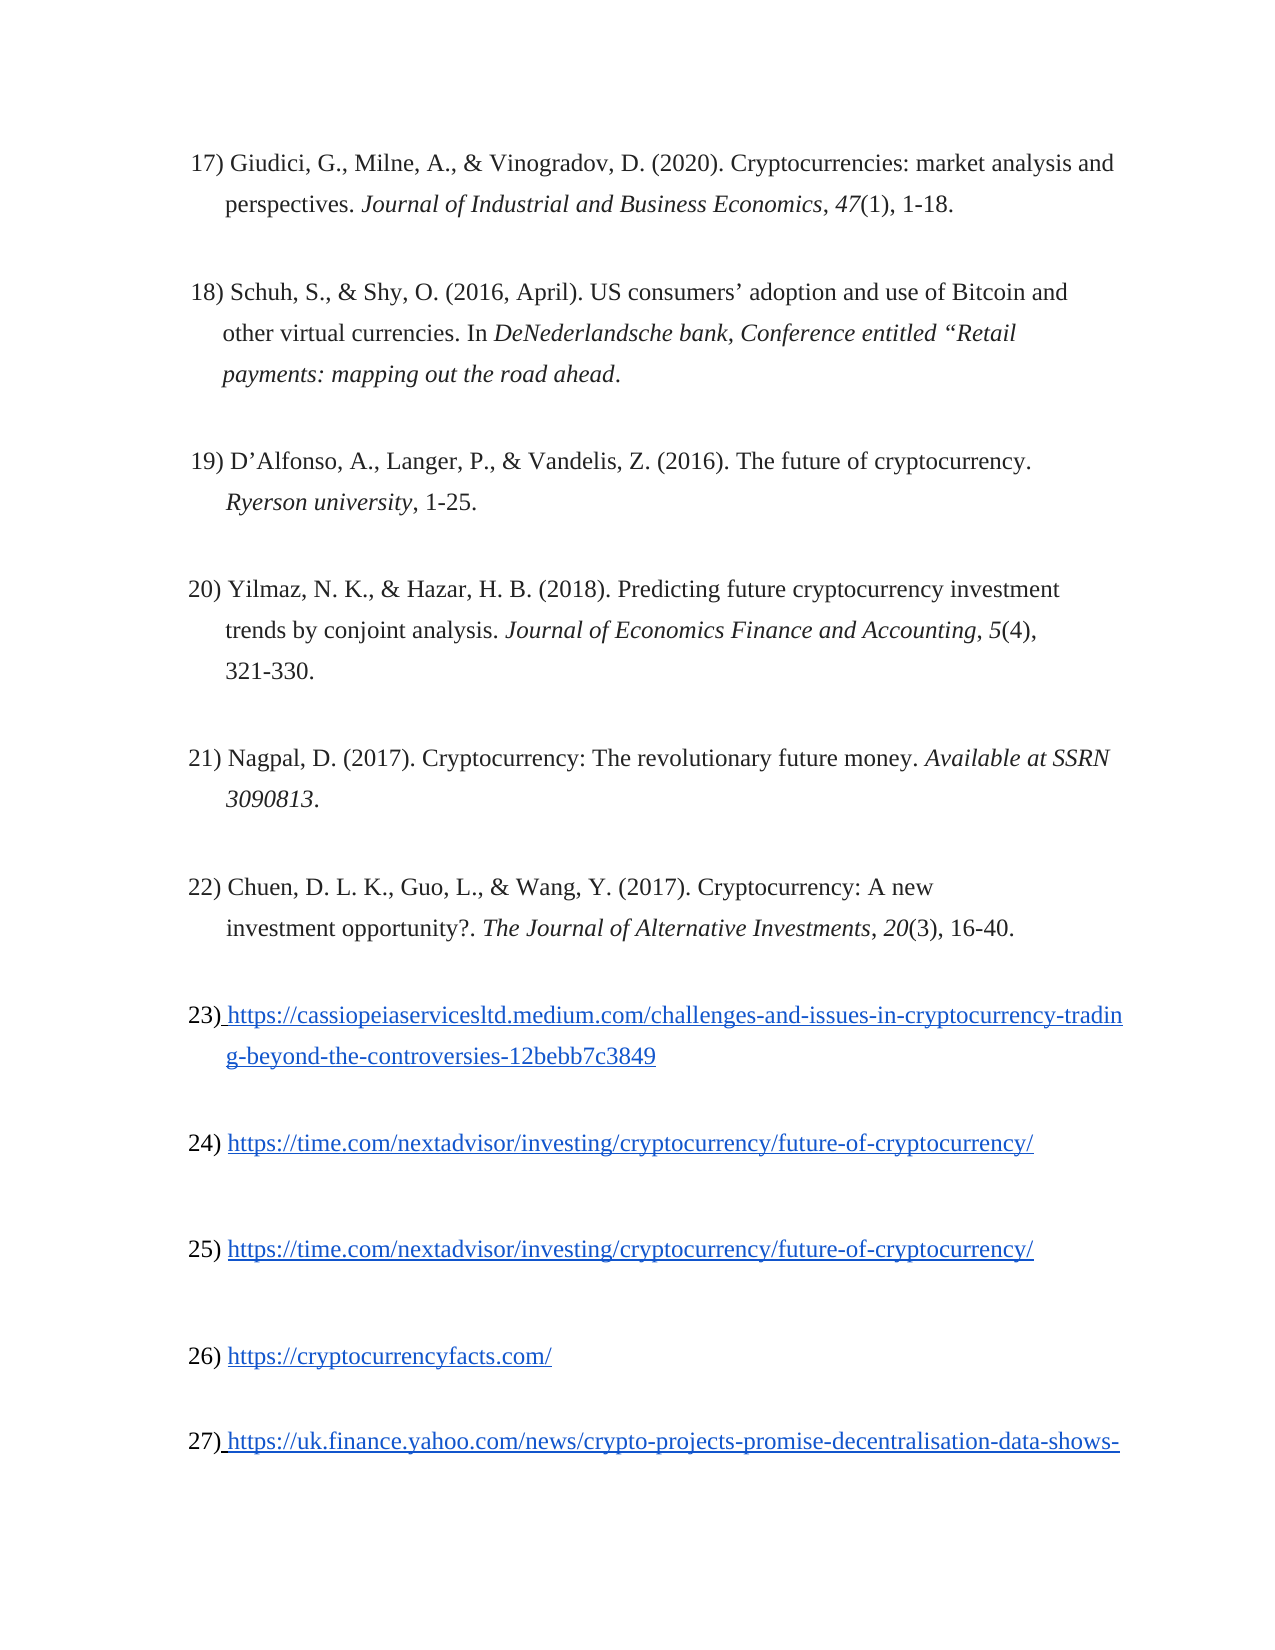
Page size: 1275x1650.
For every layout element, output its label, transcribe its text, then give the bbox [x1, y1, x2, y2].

text 24) https://time.com/nextadvisor/investing/cryptocurrency/future-of-cryptocurrency/ 25) https://time.com/nextadvisor/investing/cryptocurrency/future-of-cryptocurrency/ [188, 1128, 1039, 1263]
text 20) Yilmaz, N. K., & Hazar, H. B. (2018). Predicting future cryptocurrency investment trends by conjoint analysis. Journal of Economics Finance and Accounting, 5(4), 321-330. [188, 574, 1063, 685]
text 26) https://cryptocurrencyfacts.com/ [188, 1341, 1131, 1369]
text 18) Schuh, S., & Shy, O. (2016, April). US consumers’ adoption and use of Bitcoin and other virtual currencies. In DeNederlandsche bank, Conference entitled “Retail payments: mapping out the road ahead. [190, 277, 1068, 387]
text 19) D’Alfonso, A., Langer, P., & Vandelis, Z. (2016). The future of cryptocurrency. Ryerson university, 1-25. [190, 446, 1117, 516]
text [188, 1426, 1126, 1455]
text 23) https://cassiopeiaservicesltd.medium.com/challenges-and-issues-in-cryptocurrency-tradin g-beyond-the-controversies-12bebb7c3849 [188, 1000, 1124, 1069]
text 21) Nagpal, D. (2017). Cryptocurrency: The revolutionary future money. Available at SSRN 3090813. [188, 743, 1115, 813]
text 22) Chuen, D. L. K., Guo, L., & Wang, Y. (2017). Cryptocurrency: A new investment opportunity?. The Journal of Alternative Investments, 20(3), 16-40. [188, 872, 1046, 941]
text 17) Giudici, G., Milne, A., & Vinogradov, D. (2020). Cryptocurrencies: market analysis and perspectives. Journal of Industrial and Business Economics, 47(1), 1-18. [190, 148, 1115, 218]
